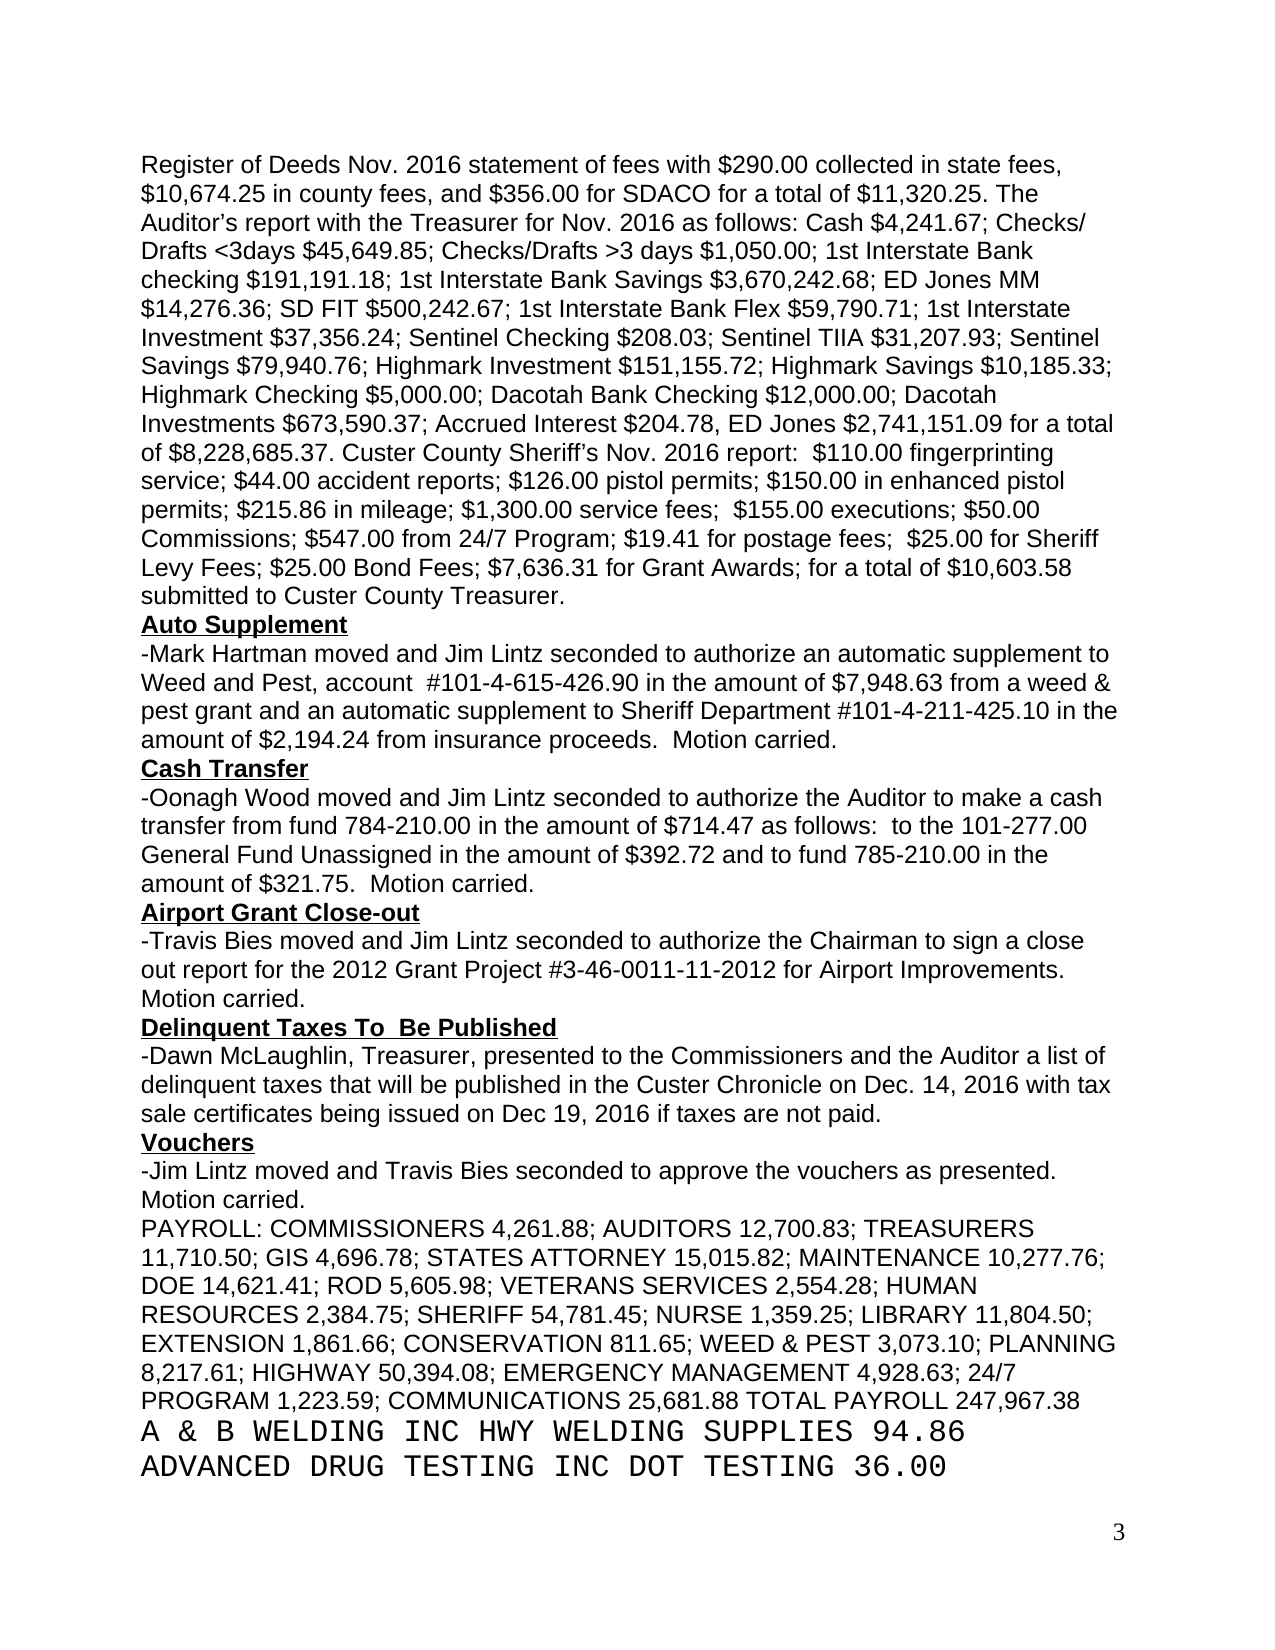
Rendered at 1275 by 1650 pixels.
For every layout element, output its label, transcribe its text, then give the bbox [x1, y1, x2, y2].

text -Travis Bies moved and Jim Lintz seconded to authorize the Chairman to sign a close out report for the 2012 Grant Project #3-46-0011-11-2012 for Airport Improvements. Motion carried. [141, 926, 1125, 1012]
text Auto Supplement [141, 610, 1125, 639]
text Cash Transfer [141, 754, 1125, 782]
text Register of Deeds Nov. 2016 statement of fees with $290.00 collected in state fees, $10,674.25 in county fees, and $356.00 for SDACO for a total of $11,320.25. The Auditor’s report with the Treasurer for Nov. 2016 as follows: Cash $4,241.67; Checks/ Drafts <3days $45,649.85; Checks/Drafts >3 days $1,050.00; 1st Interstate Bank checking $191,191.18; 1st Interstate Bank Savings $3,670,242.68; ED Jones MM $14,276.36; SD FIT $500,242.67; 1st Interstate Bank Flex $59,790.71; 1st Interstate Investment $37,356.24; Sentinel Checking $208.03; Sentinel TIIA $31,207.93; Sentinel Savings $79,940.76; Highmark Investment $151,155.72; Highmark Savings $10,185.33; Highmark Checking $5,000.00; Dacotah Bank Checking $12,000.00; Dacotah Investments $673,590.37; Accrued Interest $204.78, ED Jones $2,741,151.09 for a total of $8,228,685.37. Custer County Sheriff’s Nov. 2016 report: $110.00 fingerprinting service; $44.00 accident reports; $126.00 pistol permits; $150.00 in enhanced pistol permits; $215.86 in mileage; $1,300.00 service fees; $155.00 executions; $50.00 Commissions; $547.00 from 24/7 Program; $19.41 for postage fees; $25.00 for Sheriff Levy Fees; $25.00 Bond Fees; $7,636.31 for Grant Awards; for a total of $10,603.58 submitted to Custer County Treasurer. [141, 150, 1125, 610]
text Airport Grant Close-out [141, 897, 1125, 926]
text -Oonagh Wood moved and Jim Lintz seconded to authorize the Auditor to make a cash transfer from fund 784-210.00 in the amount of $714.47 as follows: to the 101-277.00 General Fund Unassigned in the amount of $392.72 and to fund 785-210.00 in the amount of $321.75. Motion carried. [141, 782, 1125, 897]
text -Dawn McLaughlin, Treasurer, presented to the Commissioners and the Auditor a list of delinquent taxes that will be published in the Custer Chronicle on Dec. 14, 2016 with tax sale certificates being issued on Dec 19, 2016 if taxes are not paid. [141, 1041, 1125, 1127]
text Delinquent Taxes To Be Published [141, 1012, 1125, 1041]
text -Jim Lintz moved and Travis Bies seconded to approve the vouchers as presented. Motion carried. [141, 1156, 1125, 1214]
text A & B WELDING INC HWY WELDING SUPPLIES 94.86 ADVANCED DRUG TESTING INC DOT TESTING 36.00 [141, 1415, 1125, 1486]
text -Mark Hartman moved and Jim Lintz seconded to authorize an automatic supplement to Weed and Pest, account #101-4-615-426.90 in the amount of $7,948.63 from a weed & pest grant and an automatic supplement to Sheriff Department #101-4-211-425.10 in the amount of $2,194.24 from insurance proceeds. Motion carried. [141, 639, 1125, 754]
text PAYROLL: COMMISSIONERS 4,261.88; AUDITORS 12,700.83; TREASURERS 11,710.50; GIS 4,696.78; STATES ATTORNEY 15,015.82; MAINTENANCE 10,277.76; DOE 14,621.41; ROD 5,605.98; VETERANS SERVICES 2,554.28; HUMAN RESOURCES 2,384.75; SHERIFF 54,781.45; NURSE 1,359.25; LIBRARY 11,804.50; EXTENSION 1,861.66; CONSERVATION 811.65; WEED & PEST 3,073.10; PLANNING 8,217.61; HIGHWAY 50,394.08; EMERGENCY MANAGEMENT 4,928.63; 24/7 PROGRAM 1,223.59; COMMUNICATIONS 25,681.88 TOTAL PAYROLL 247,967.38 [141, 1214, 1125, 1415]
text Vouchers [141, 1127, 1125, 1156]
